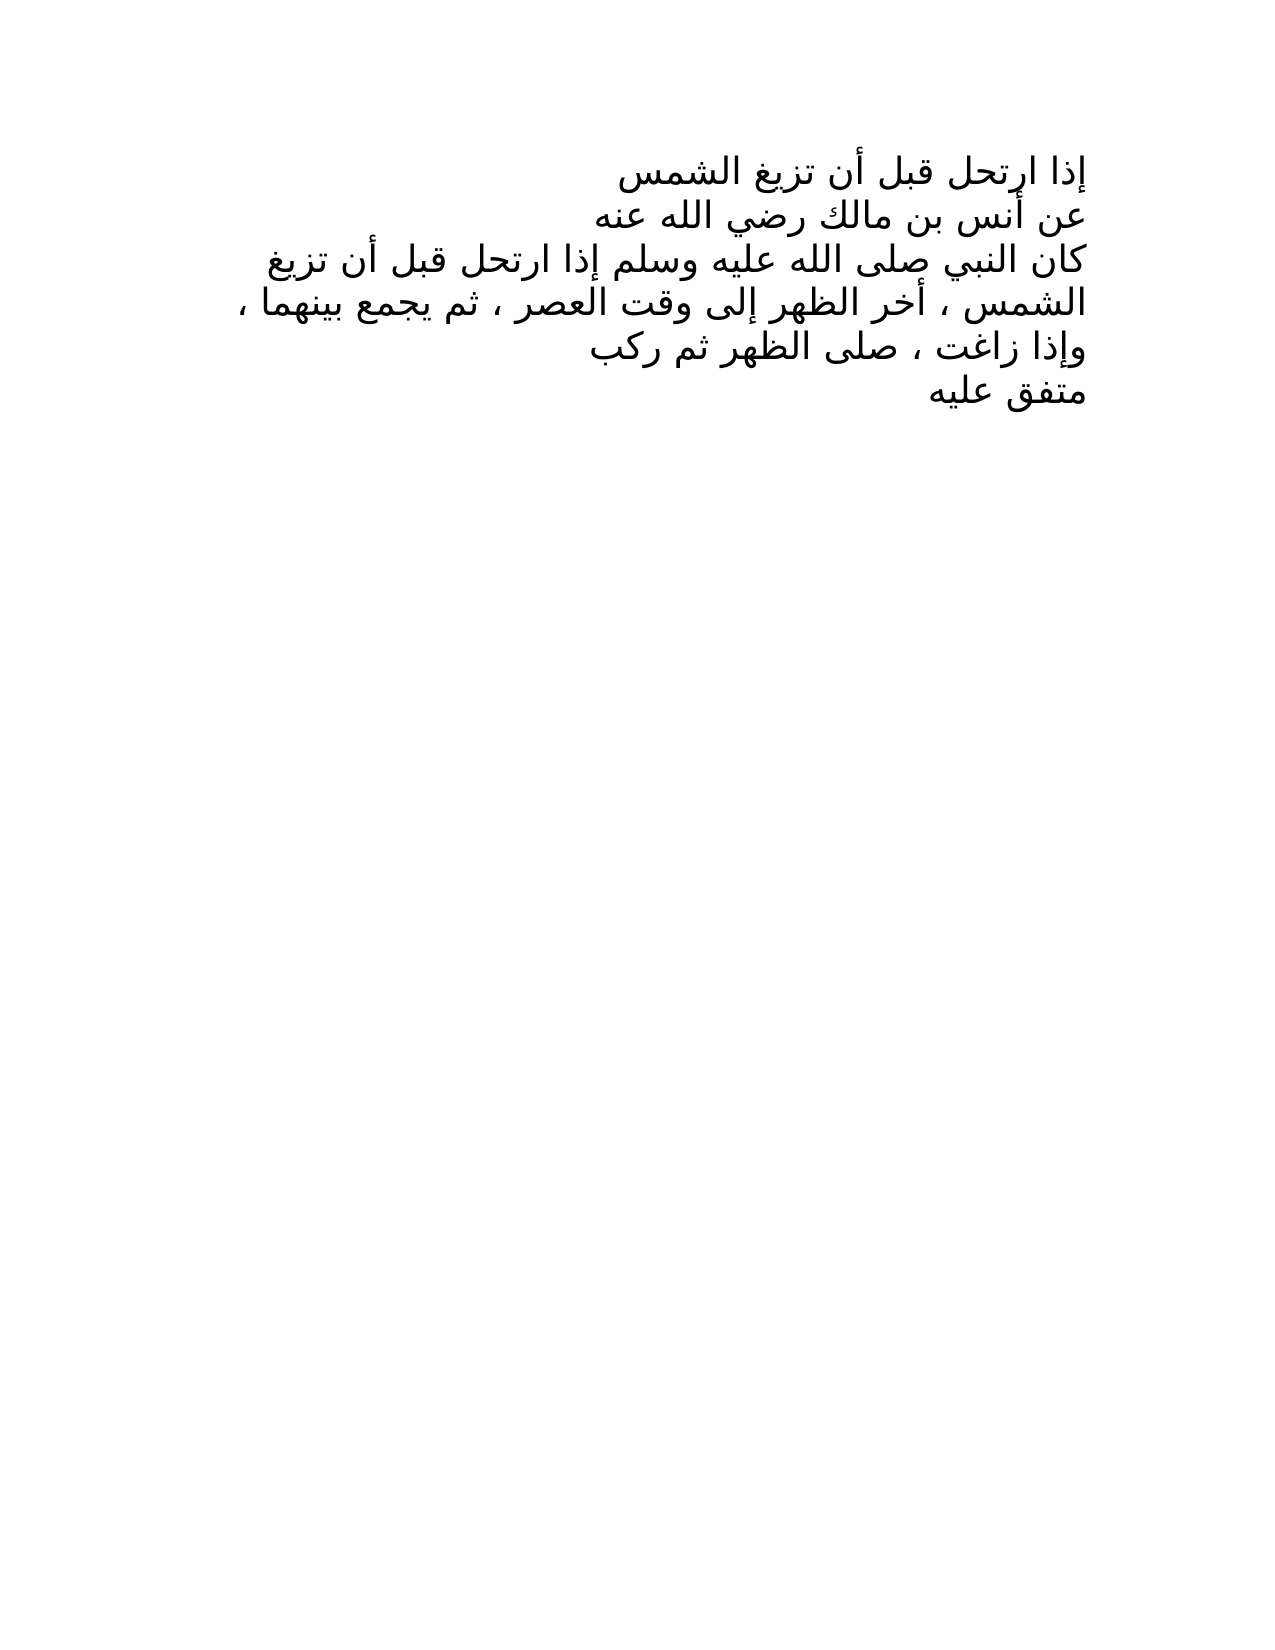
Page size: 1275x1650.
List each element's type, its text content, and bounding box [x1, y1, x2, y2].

text كان النبي صلى الله عليه وسلم إذا ارتحل قبل أن تزيغ الشمس ، أخر الظهر إلى وقت العصر ، ثم يجمع بينهما ، وإذا زاغت ، صلى الظهر ثم ركب [187, 237, 1087, 368]
text إذا ارتحل قبل أن تزيغ الشمس [187, 150, 1087, 194]
text عن أنس بن مالك رضي الله عنه [187, 194, 1087, 237]
text متفق عليه [187, 368, 1087, 412]
